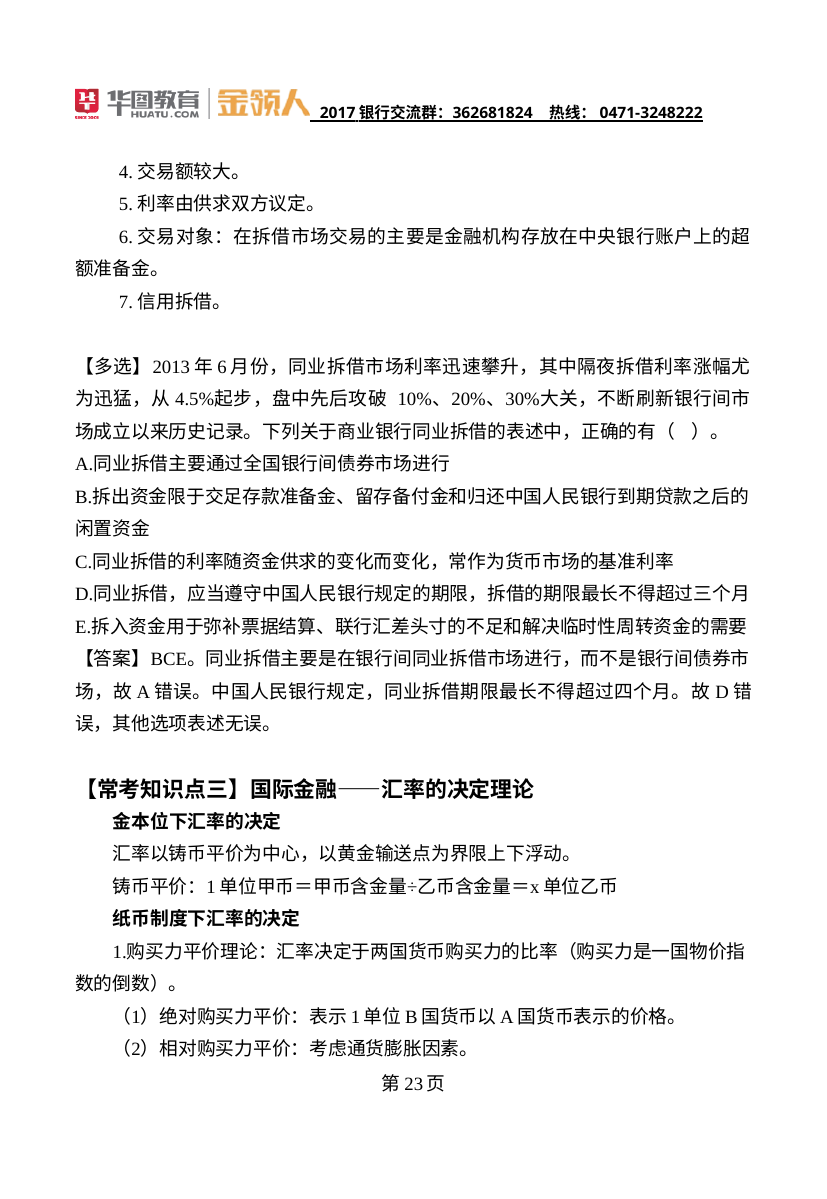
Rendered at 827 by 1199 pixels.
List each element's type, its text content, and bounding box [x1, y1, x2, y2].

text 【答案】BCE。同业拆借主要是在银行间同业拆借市场进行，而不是银行间债券市场，故A错误。中国人民银行规定，同业拆借期限最长不得超过四个月。故D错误，其他选项表述无误。 [75, 641, 752, 739]
text A.同业拆借主要通过全国银行间债券市场进行 [75, 446, 752, 479]
text D.同业拆借，应当遵守中国人民银行规定的期限，拆借的期限最长不得超过三个月 [75, 576, 752, 609]
list 交易额较大。 [75, 154, 752, 186]
text 铸币平价：1单位甲币＝甲币含金量÷乙币含金量＝x单位乙币 [75, 869, 752, 901]
text 金本位下汇率的决定 [75, 804, 752, 836]
text E.拆入资金用于弥补票据结算、联行汇差头寸的不足和解决临时性周转资金的需要 [75, 609, 752, 641]
text C.同业拆借的利率随资金供求的变化而变化，常作为货币市场的基准利率 [75, 544, 752, 576]
text 1.购买力平价理论：汇率决定于两国货币购买力的比率（购买力是一国物价指数的倒数）。 [75, 934, 752, 999]
list 利率由供求双方议定。 [75, 186, 752, 219]
list 交易对象：在拆借市场交易的主要是金融机构存放在中央银行账户上的超额准备金。 [75, 219, 752, 284]
text 纸币制度下汇率的决定 [75, 901, 752, 934]
text 【多选】2013年6月份，同业拆借市场利率迅速攀升，其中隔夜拆借利率涨幅尤为迅猛，从4.5%起步，盘中先后攻破 10%、20%、30%大关，不断刷新银行间市场成立以来历史记录。下列关于商业银行同业拆借的表述中，正确的有（ ）。 [75, 349, 752, 446]
picture [75, 88, 310, 119]
text 汇率以铸币平价为中心，以黄金输送点为界限上下浮动。 [75, 836, 752, 869]
text （2）相对购买力平价：考虑通货膨胀因素。 [75, 1031, 752, 1064]
text B.拆出资金限于交足存款准备金、留存备付金和归还中国人民银行到期贷款之后的闲置资金 [75, 479, 752, 544]
list 信用拆借。 [75, 284, 752, 316]
text 【常考知识点三】国际金融——汇率的决定理论 [75, 771, 752, 804]
text （1）绝对购买力平价：表示1单位B国货币以A国货币表示的价格。 [75, 999, 752, 1031]
